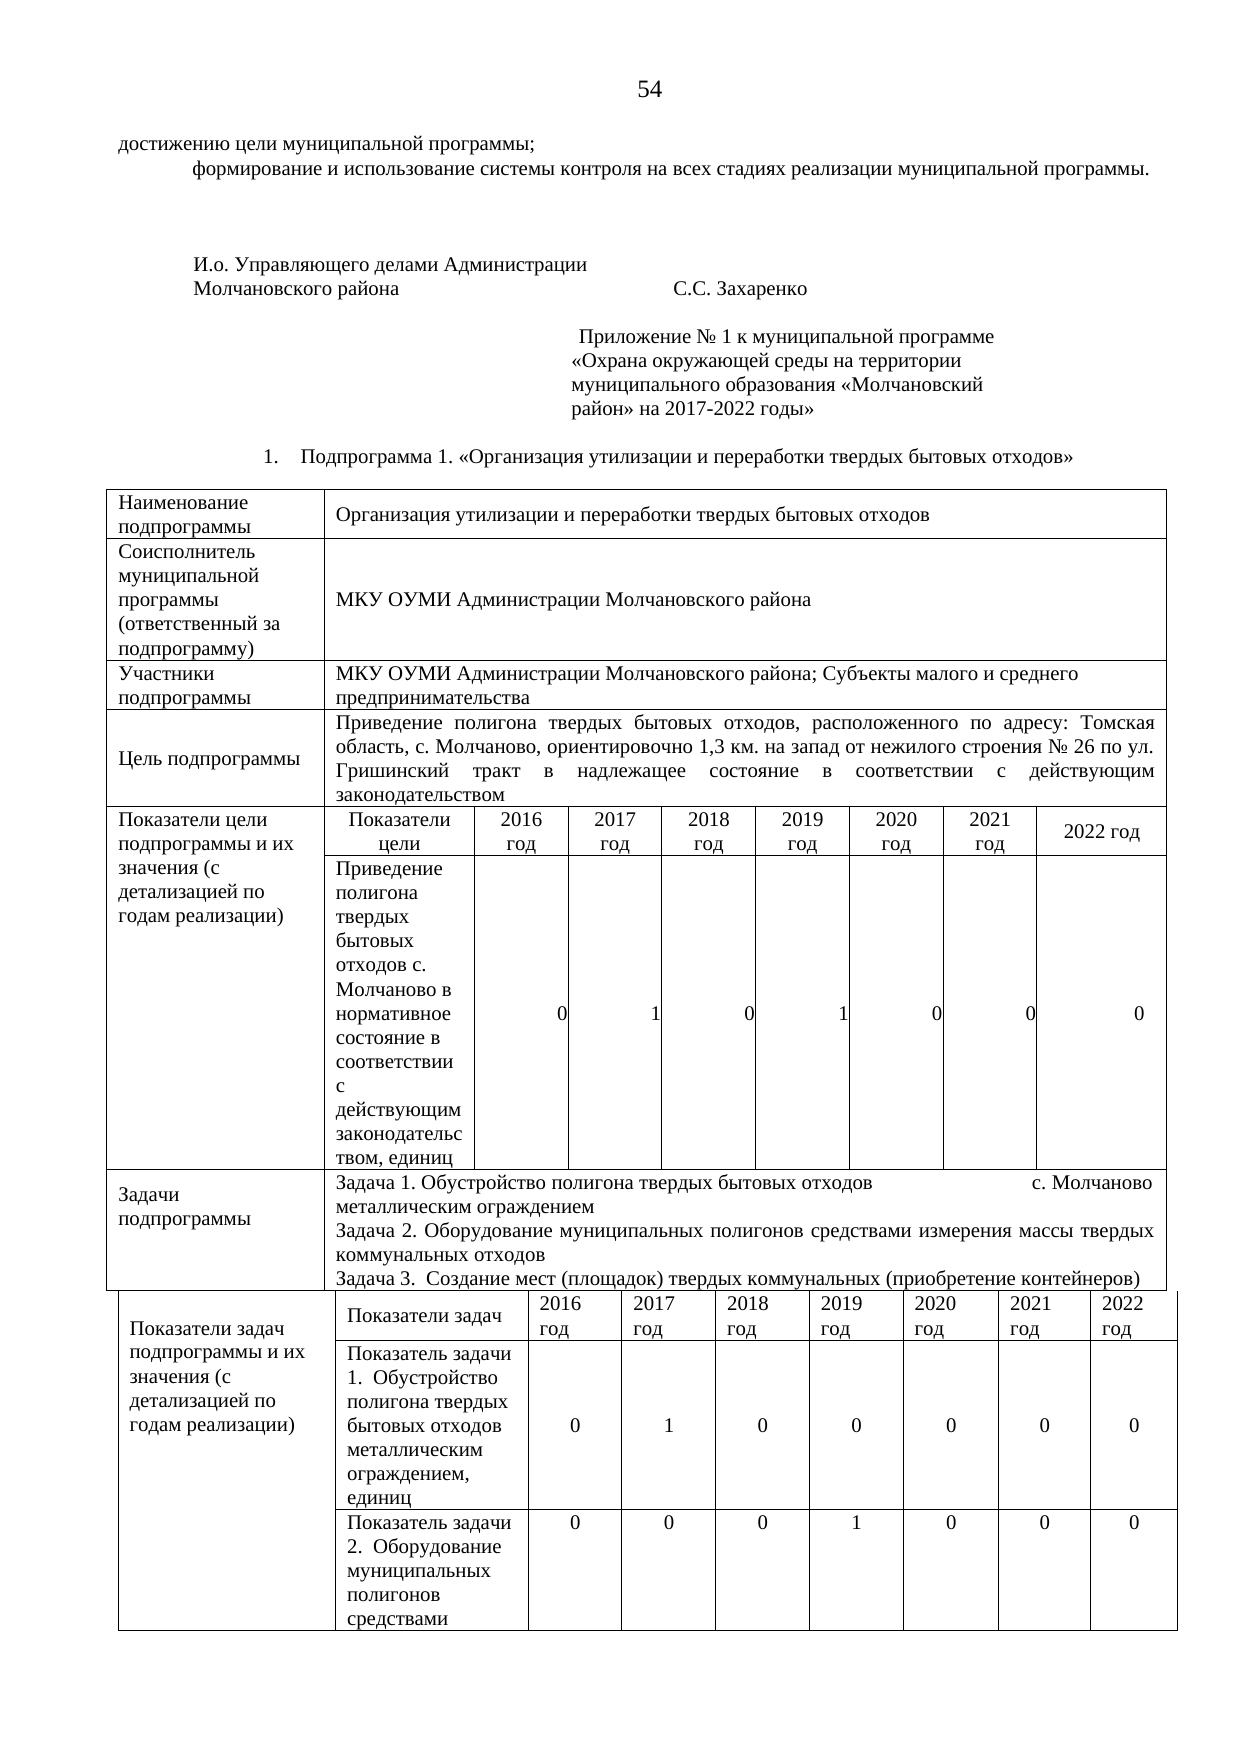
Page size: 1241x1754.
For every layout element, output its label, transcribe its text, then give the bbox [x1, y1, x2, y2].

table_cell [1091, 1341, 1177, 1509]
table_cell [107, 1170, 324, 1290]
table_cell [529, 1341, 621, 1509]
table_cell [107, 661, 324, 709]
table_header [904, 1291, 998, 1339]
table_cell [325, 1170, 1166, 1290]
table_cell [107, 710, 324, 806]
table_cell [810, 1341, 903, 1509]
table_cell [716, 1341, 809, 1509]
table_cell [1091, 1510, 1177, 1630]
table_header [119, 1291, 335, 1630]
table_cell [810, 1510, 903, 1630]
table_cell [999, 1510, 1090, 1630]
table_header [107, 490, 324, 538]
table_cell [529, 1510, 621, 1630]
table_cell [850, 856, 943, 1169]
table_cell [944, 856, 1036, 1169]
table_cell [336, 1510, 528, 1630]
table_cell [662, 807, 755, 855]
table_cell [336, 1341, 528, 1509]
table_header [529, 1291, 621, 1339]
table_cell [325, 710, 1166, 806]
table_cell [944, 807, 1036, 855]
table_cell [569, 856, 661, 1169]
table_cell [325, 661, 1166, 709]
text «Охрана окружающей среды на территории [118, 348, 1181, 372]
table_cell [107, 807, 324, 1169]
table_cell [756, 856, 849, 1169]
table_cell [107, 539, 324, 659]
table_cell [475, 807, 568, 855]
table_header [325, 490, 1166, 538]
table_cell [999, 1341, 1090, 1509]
text Приложение № 1 к муниципальной программе [118, 324, 1181, 348]
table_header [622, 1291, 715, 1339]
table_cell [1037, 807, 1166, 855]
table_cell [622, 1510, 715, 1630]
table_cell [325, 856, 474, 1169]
list Подпрограмма 1. «Организация утилизации и переработки твердых бытовых отходов» [156, 444, 1181, 468]
text муниципального образования «Молчановский [118, 372, 1181, 396]
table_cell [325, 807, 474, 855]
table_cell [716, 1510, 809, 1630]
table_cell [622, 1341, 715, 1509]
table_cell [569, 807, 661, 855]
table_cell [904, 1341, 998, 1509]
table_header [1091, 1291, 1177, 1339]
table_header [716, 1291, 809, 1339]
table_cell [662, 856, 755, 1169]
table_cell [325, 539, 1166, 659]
text Молчановского района С.С. Захаренко [118, 276, 1181, 300]
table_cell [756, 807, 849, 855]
text район» на 2017-2022 годы» [118, 396, 1181, 420]
text И.о. Управляющего делами Администрации [118, 252, 1181, 276]
text формирование и использование системы контроля на всех стадиях реализации муниципальной программы. [118, 155, 1181, 179]
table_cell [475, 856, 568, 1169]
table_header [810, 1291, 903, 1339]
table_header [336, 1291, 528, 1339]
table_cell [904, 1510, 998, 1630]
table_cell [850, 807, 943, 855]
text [118, 131, 1181, 155]
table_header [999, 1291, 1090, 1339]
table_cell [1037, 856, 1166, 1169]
